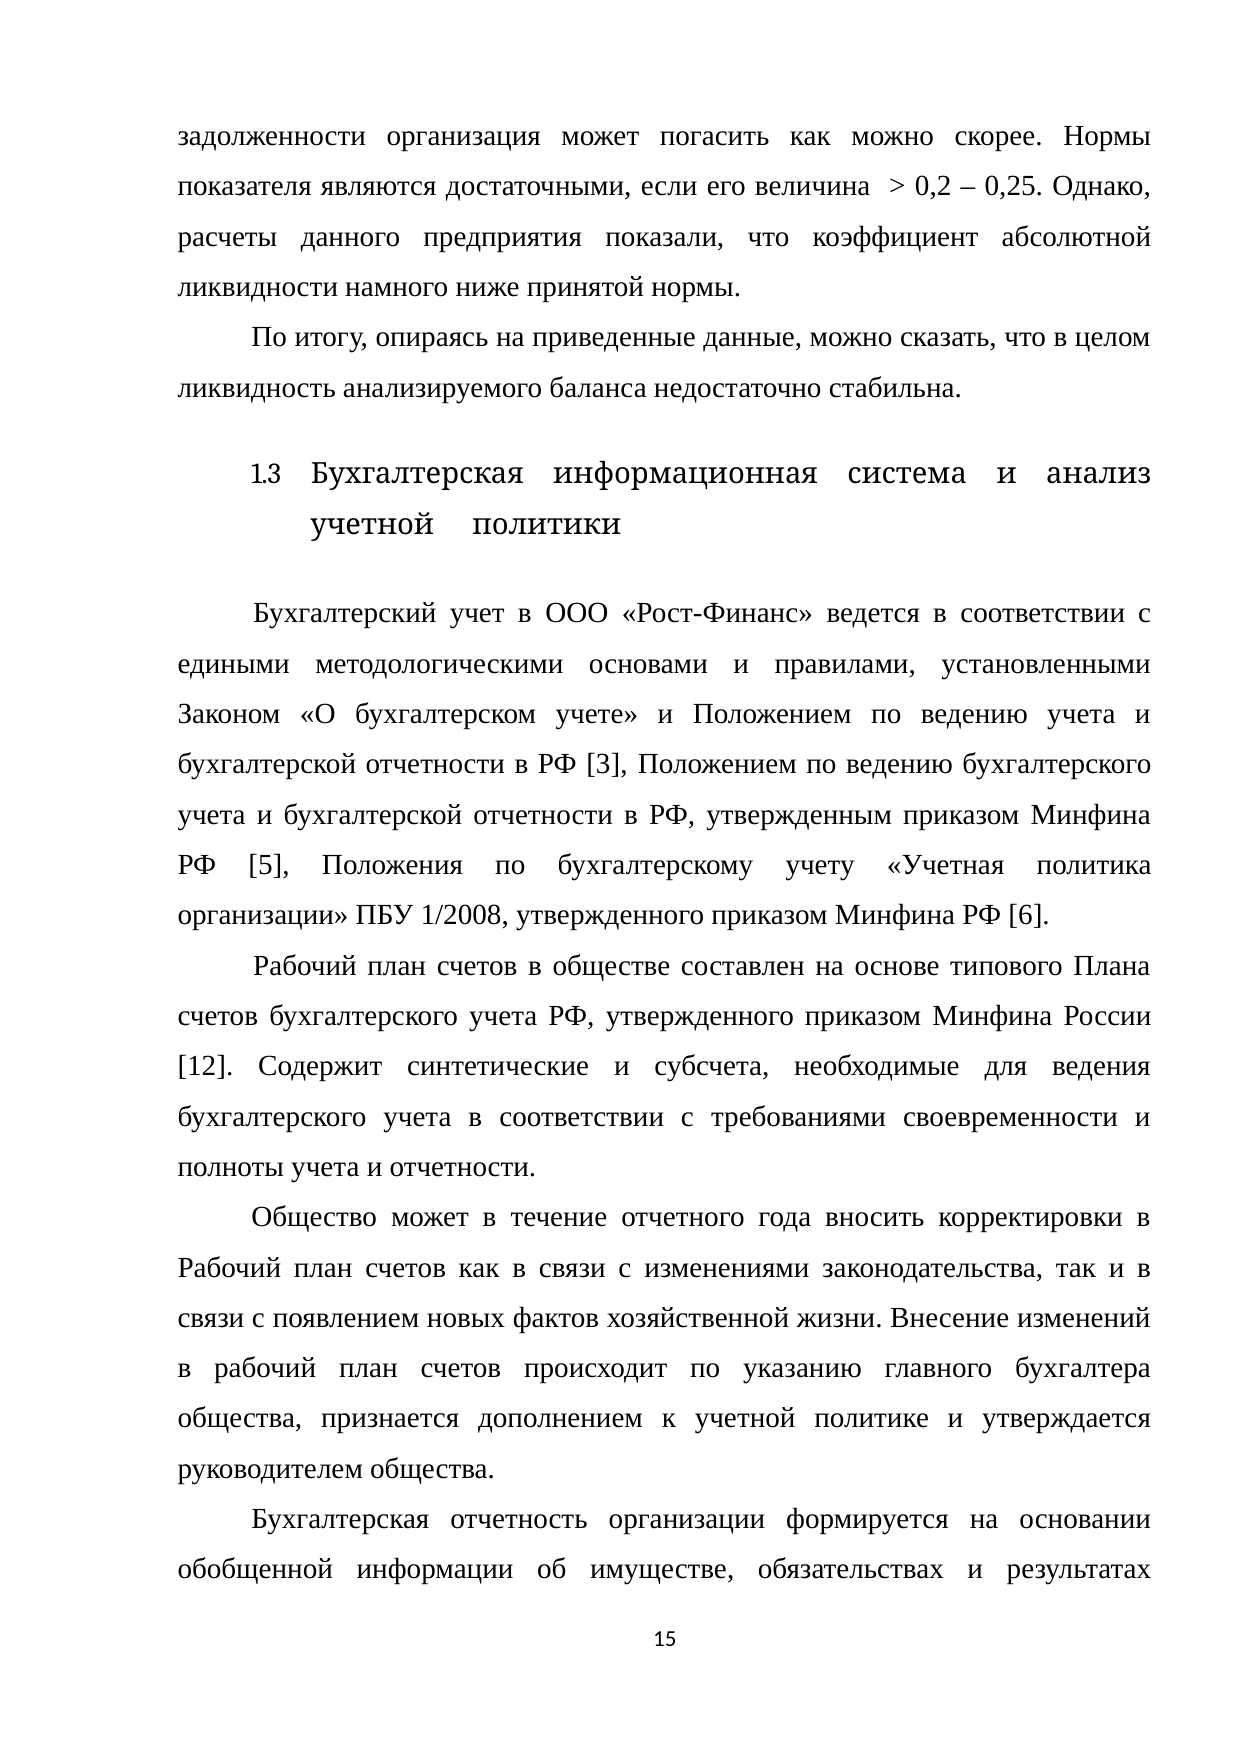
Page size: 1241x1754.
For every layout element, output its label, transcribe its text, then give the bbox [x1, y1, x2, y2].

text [177, 1501, 1152, 1585]
text Бухгалтерский учет в ООО «Рост-Финанс» ведется в соответствии с едиными методологическими основами и правилами, установленными Законом «О бухгалтерском учете» и Положением по ведению учета и бухгалтерской отчетности в РФ [3], Положением по ведению бухгалтерского учета и бухгалтерской отчетности в РФ, утвержденным приказом Минфина РФ [5], Положения по бухгалтерскому учету «Учетная политика организации» ПБУ 1/2008, утвержденного приказом Минфина РФ [6]. [177, 596, 1152, 931]
text Рабочий план счетов в обществе составлен на основе типового Плана счетов бухгалтерского учета РФ, утвержденного приказом Минфина России [12]. Содержит синтетические и субсчета, необходимые для ведения бухгалтерского учета в соответствии с требованиями своевременности и полноты учета и отчетности. [177, 948, 1152, 1183]
text 1.3 Бухгалтерская информационная система и анализ учетной политики [251, 457, 1152, 541]
text По итогу, опираясь на приведенные данные, можно сказать, что в целом ликвидность анализируемого баланса недостаточно стабильна. [177, 319, 1152, 403]
text Общество может в течение отчетного года вносить корректировки в Рабочий план счетов как в связи с изменениями законодательства, так и в связи с появлением новых фактов хозяйственной жизни. Внесение изменений в рабочий план счетов происходит по указанию главного бухгалтера общества, признается дополнением к учетной политике и утверждается руководителем общества. [177, 1199, 1152, 1484]
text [177, 118, 1152, 303]
